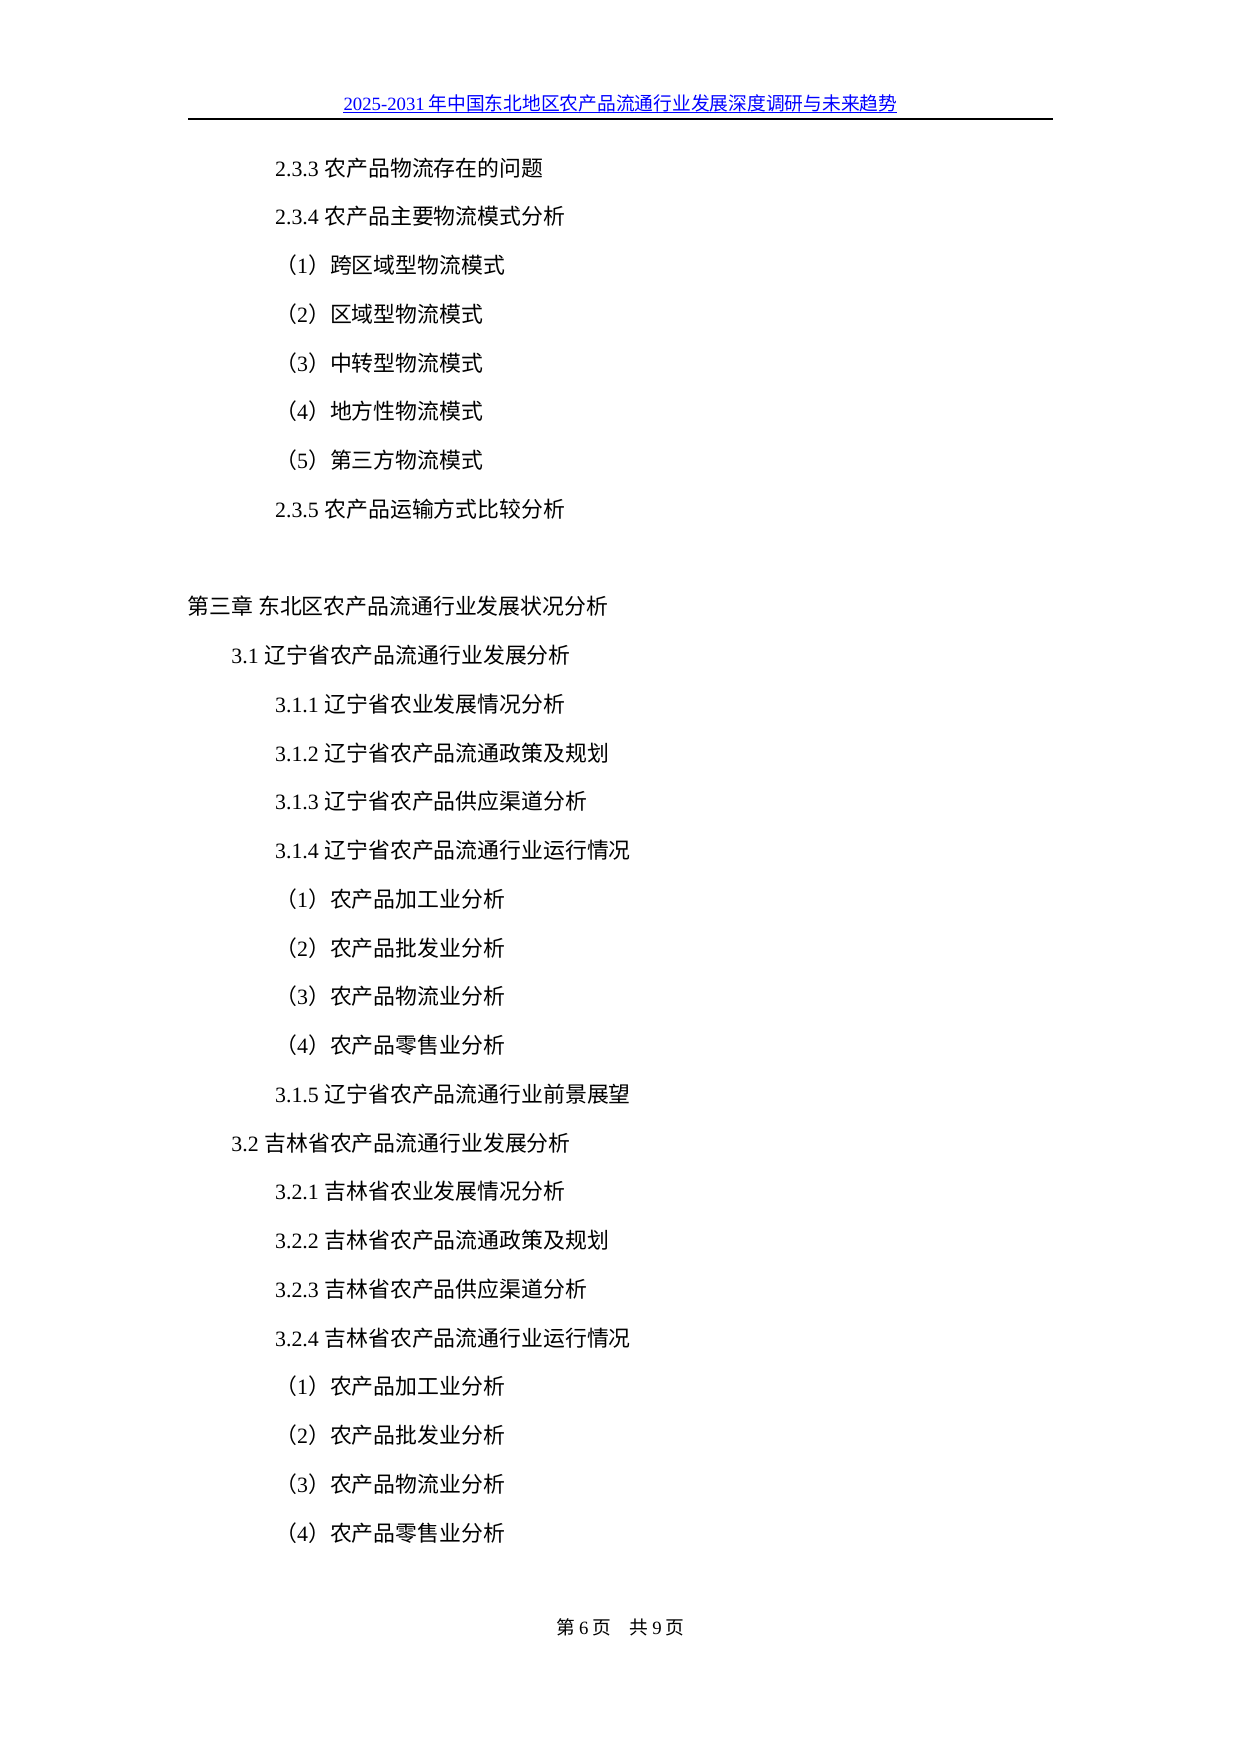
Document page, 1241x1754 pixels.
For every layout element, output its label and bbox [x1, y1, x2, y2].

text [187, 150, 1053, 1548]
